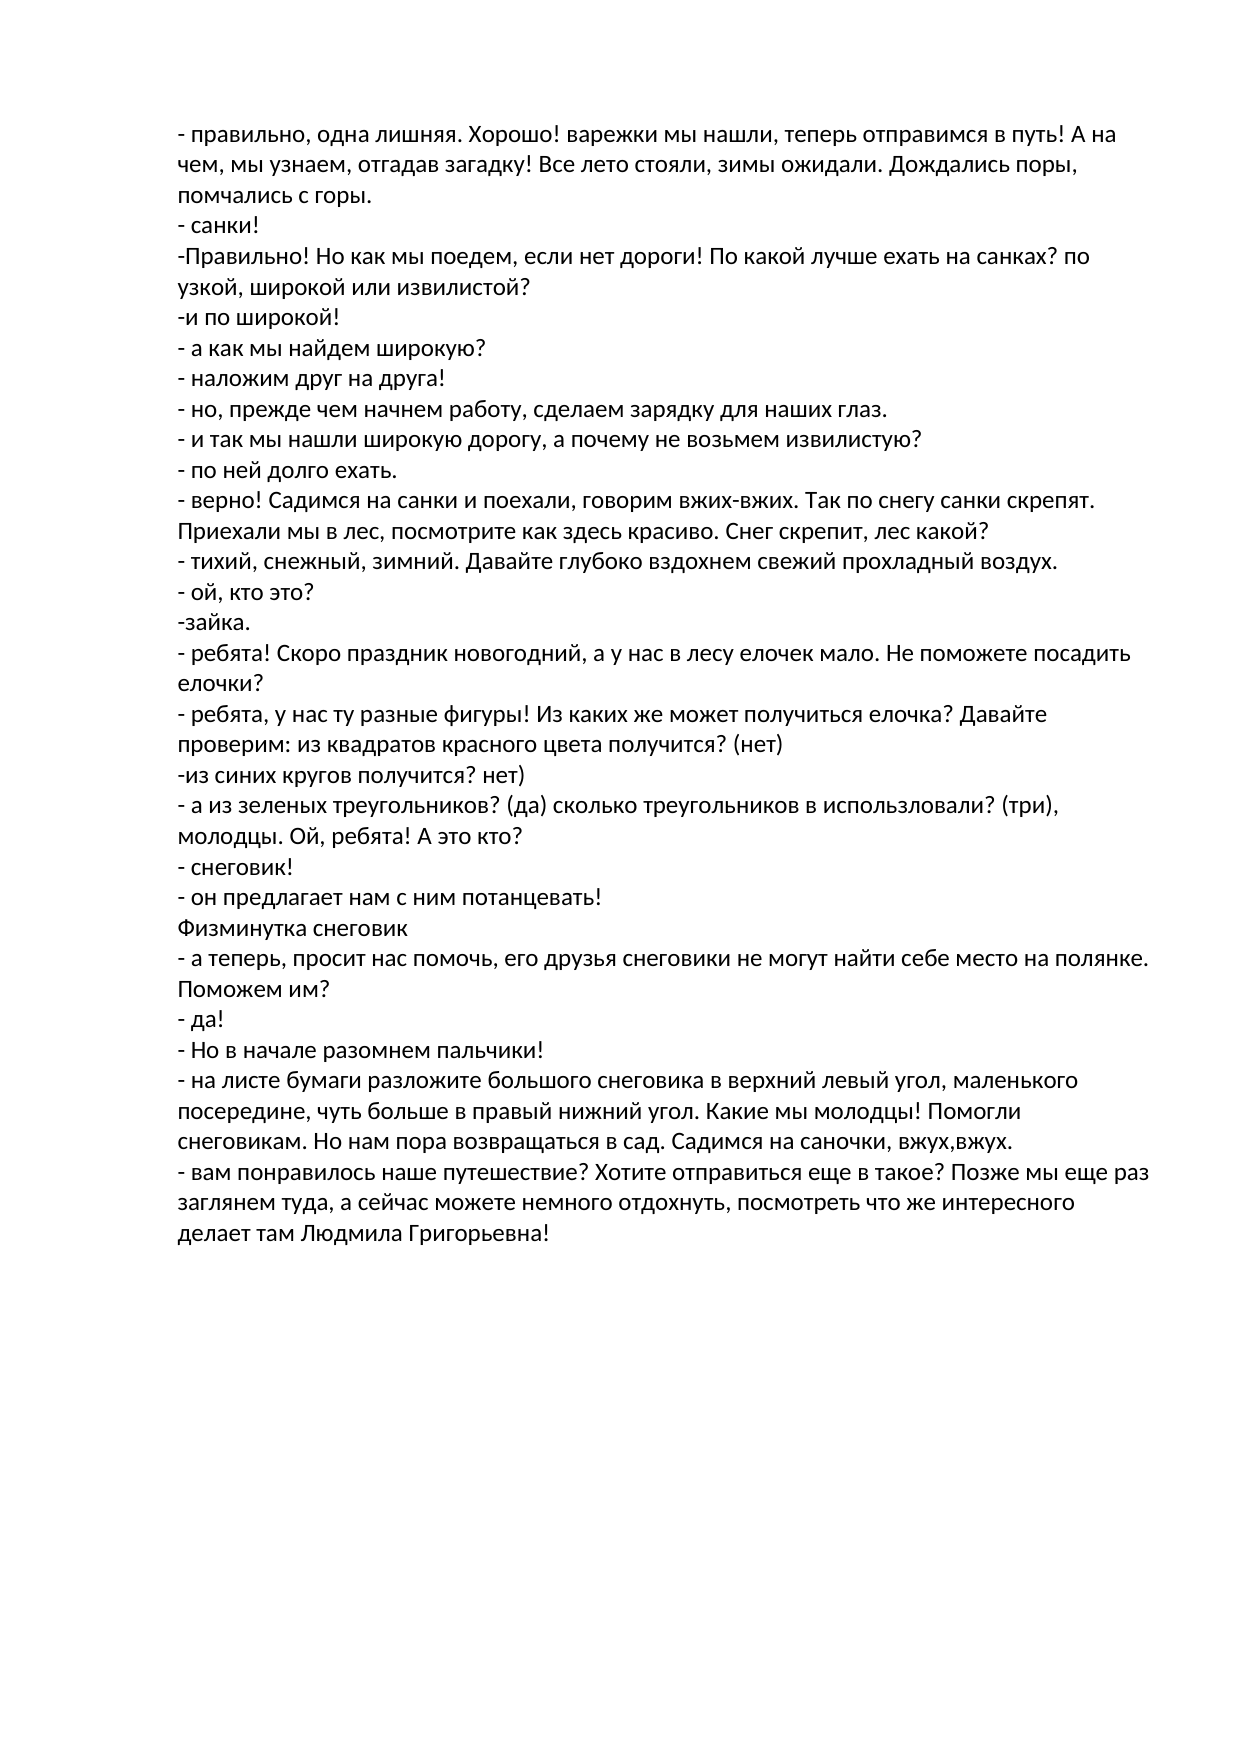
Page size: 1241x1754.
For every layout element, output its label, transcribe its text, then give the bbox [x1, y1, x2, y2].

text - ребята, у нас ту разные фигуры! Из каких же может получиться елочка? Давайте проверим: из квадратов красного цвета получится? (нет) [177, 698, 1152, 759]
text - он предлагает нам с ним потанцевать! [177, 881, 1152, 912]
text Приехали мы в лес, посмотрите как здесь красиво. Снег скрепит, лес какой? [177, 515, 1152, 545]
text -и по широкой! [177, 301, 1152, 332]
text - ой, кто это? [177, 576, 1152, 606]
text - но, прежде чем начнем работу, сделаем зарядку для наших глаз. [177, 393, 1152, 423]
text -из синих кругов получится? нет) [177, 759, 1152, 789]
text - тихий, снежный, зимний. Давайте глубоко вздохнем свежий прохладный воздух. [177, 545, 1152, 576]
text - ребята! Скоро праздник новогодний, а у нас в лесу елочек мало. Не поможете посадить елочки? [177, 637, 1152, 698]
text - а из зеленых треугольников? (да) сколько треугольников в использловали? (три), молодцы. Ой, ребята! А это кто? [177, 789, 1152, 851]
text - Но в начале разомнем пальчики! [177, 1034, 1152, 1064]
text - и так мы нашли широкую дорогу, а почему не возьмем извилистую? [177, 423, 1152, 454]
text - а теперь, просит нас помочь, его друзья снеговики не могут найти себе место на полянке. Поможем им? [177, 942, 1152, 1003]
text - да! [177, 1003, 1152, 1034]
text - верно! Садимся на санки и поехали, говорим вжих-вжих. Так по снегу санки скрепят. [177, 484, 1152, 515]
text - вам понравилось наше путешествие? Хотите отправиться еще в такое? Позже мы еще раз заглянем туда, а сейчас можете немного отдохнуть, посмотреть что же интересного делает там Людмила Григорьевна! [177, 1156, 1152, 1247]
text -зайка. [177, 606, 1152, 637]
text - наложим друг на друга! [177, 362, 1152, 393]
text - а как мы найдем широкую? [177, 332, 1152, 362]
text Физминутка снеговик [177, 912, 1152, 942]
text - снеговик! [177, 851, 1152, 881]
text - правильно, одна лишняя. Хорошо! варежки мы нашли, теперь отправимся в путь! А на чем, мы узнаем, отгадав загадку! Все лето стояли, зимы ожидали. Дождались поры, помчались с горы. [177, 118, 1152, 210]
text - на листе бумаги разложите большого снеговика в верхний левый угол, маленького посередине, чуть больше в правый нижний угол. Какие мы молодцы! Помогли снеговикам. Но нам пора возвращаться в сад. Садимся на саночки, вжух,вжух. [177, 1064, 1152, 1156]
text - по ней долго ехать. [177, 454, 1152, 484]
text - санки! [177, 210, 1152, 240]
text -Правильно! Но как мы поедем, если нет дороги! По какой лучше ехать на санках? по узкой, широкой или извилистой? [177, 240, 1152, 301]
